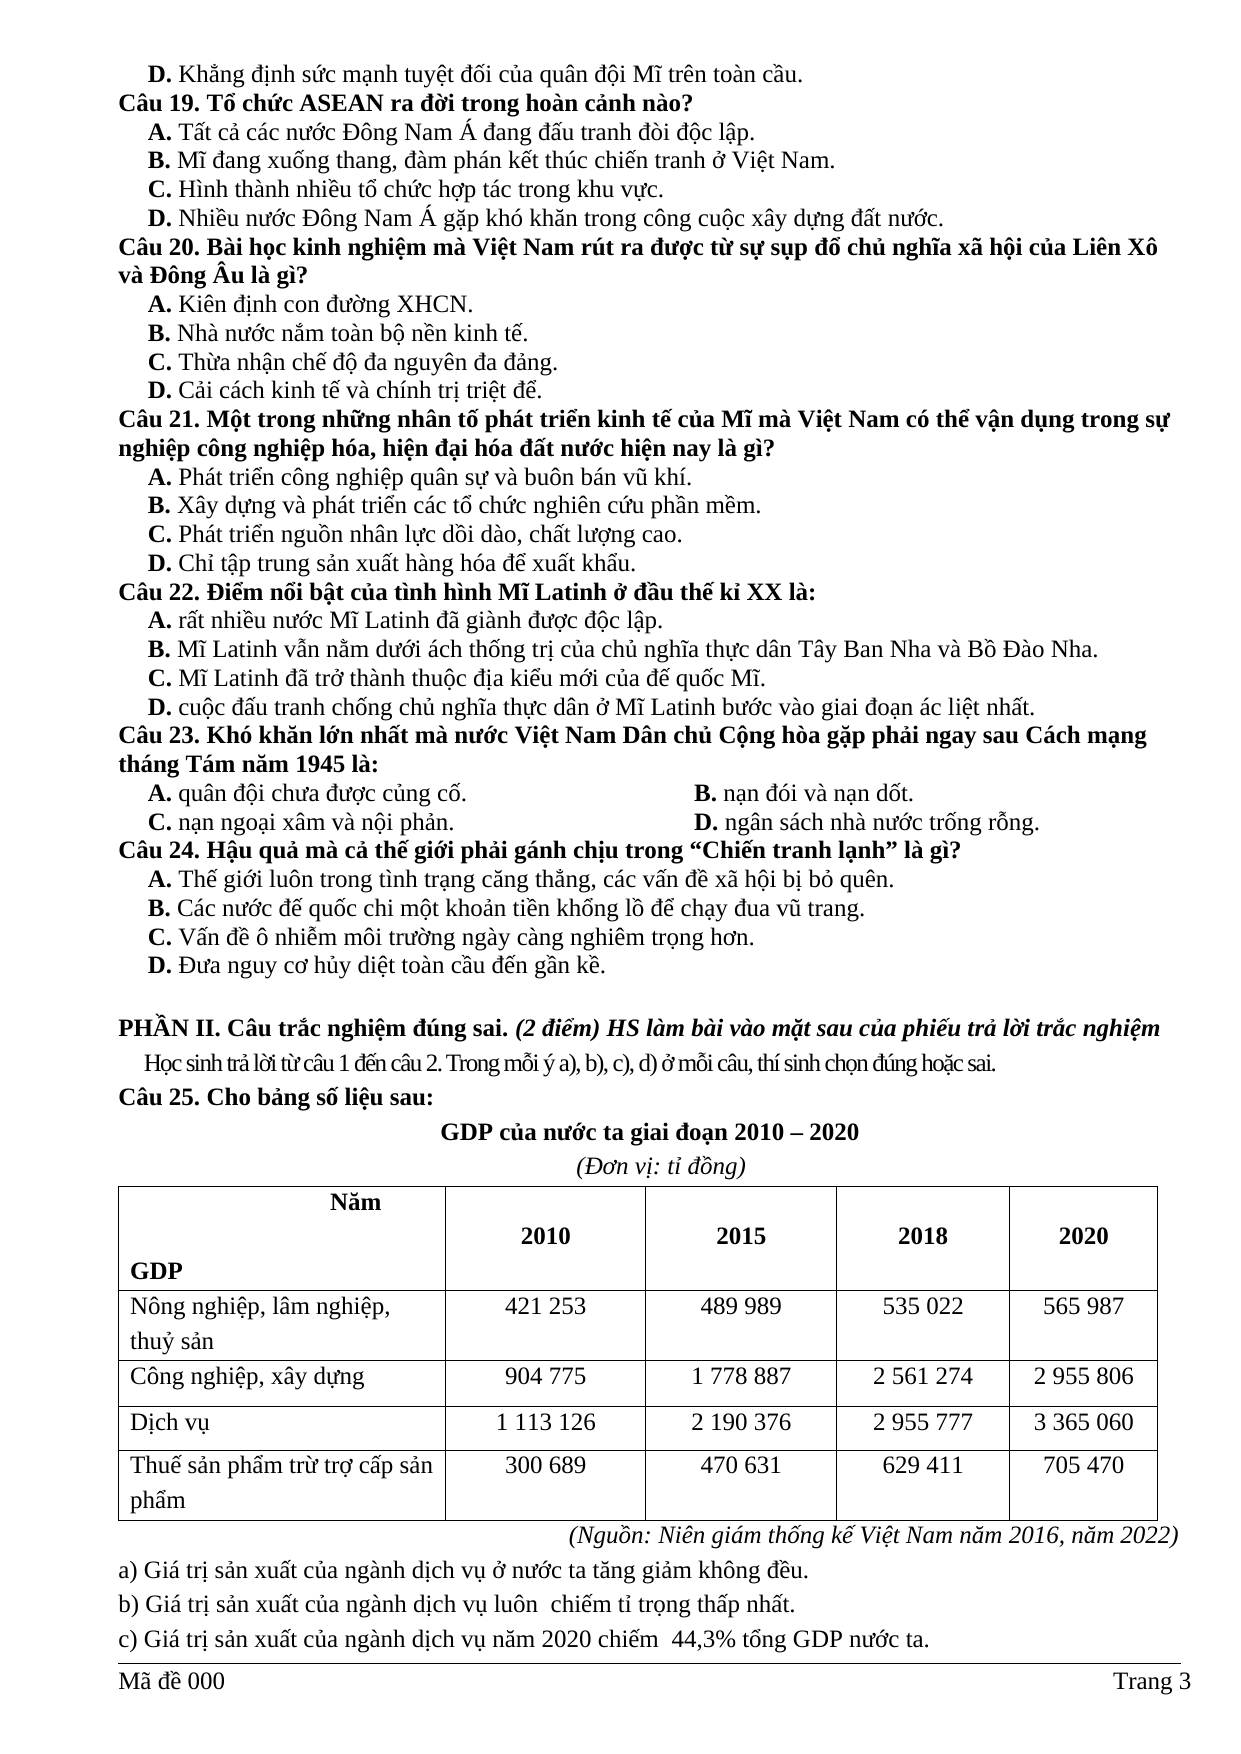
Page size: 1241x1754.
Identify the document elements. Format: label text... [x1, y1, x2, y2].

text Câu 22. Điểm nổi bật của tình hình Mĩ Latinh ở đầu thế kỉ XX là: [118, 577, 1181, 605]
text A. rất nhiều nước Mĩ Latinh đã giành được độc lập. [118, 605, 1181, 634]
text b) Giá trị sản xuất của ngành dịch vụ luôn chiếm tỉ trọng thấp nhất. [118, 1589, 1181, 1618]
table_header 2015 [646, 1187, 836, 1290]
text c) Giá trị sản xuất của ngành dịch vụ năm 2020 chiếm 44,3% tổng GDP nước ta. [118, 1624, 1181, 1653]
text C. nạn ngoại xâm và nội phản. D. ngân sách nhà nước trống rỗng. [118, 807, 1181, 835]
text Câu 19. Tổ chức ASEAN ra đời trong hoàn cảnh nào? [118, 88, 1181, 117]
table_cell 421 253 [446, 1291, 645, 1360]
table_cell 535 022 [837, 1291, 1009, 1360]
text B. Các nước đế quốc chi một khoản tiền khổng lồ để chạy đua vũ trang. [118, 893, 1181, 922]
text Câu 25. Cho bảng số liệu sau: [118, 1082, 1181, 1111]
table_cell 565 987 [1010, 1291, 1157, 1360]
text B. Nhà nước nắm toàn bộ nền kinh tế. [118, 318, 1181, 347]
text A. Kiên định con đường XHCN. [118, 289, 1181, 318]
table_header Năm GDP [119, 1187, 445, 1290]
text Học sinh trả lời từ câu 1 đến câu 2. Trong mỗi ý a), b), c), d) ở mỗi câu, thí sinh chọn đúng hoặc sai. [118, 1048, 1181, 1077]
text A. Tất cả các nước Đông Nam Á đang đấu tranh đòi độc lập. [118, 117, 1181, 145]
table_cell 1 113 126 [446, 1407, 645, 1449]
table_cell 470 631 [646, 1451, 836, 1519]
table_header 2010 [446, 1187, 645, 1290]
text D. Chỉ tập trung sản xuất hàng hóa để xuất khẩu. [118, 548, 1181, 577]
text B. Xây dựng và phát triển các tổ chức nghiên cứu phần mềm. [118, 490, 1181, 519]
text B. Mĩ Latinh vẫn nằm dưới ách thống trị của chủ nghĩa thực dân Tây Ban Nha và Bồ Đào Nha. [118, 634, 1181, 663]
text (Đơn vị: tỉ đồng) [118, 1151, 1181, 1180]
table_cell 2 190 376 [646, 1407, 836, 1449]
text D. Đưa nguy cơ hủy diệt toàn cầu đến gần kề. [118, 950, 1181, 979]
text A. quân đội chưa được củng cố. B. nạn đói và nạn dốt. [118, 778, 1181, 807]
table_cell Nông nghiệp, lâm nghiệp, thuỷ sản [119, 1291, 445, 1360]
table_header 2018 [837, 1187, 1009, 1290]
text D. Khẳng định sức mạnh tuyệt đối của quân đội Mĩ trên toàn cầu. [118, 59, 1181, 88]
text Câu 21. Một trong những nhân tố phát triển kinh tế của Mĩ mà Việt Nam có thể vận dụng trong sự nghiệp công nghiệp hóa, hiện đại hóa đất nước hiện nay là gì? [118, 404, 1181, 462]
text D. Nhiều nước Đông Nam Á gặp khó khăn trong công cuộc xây dựng đất nước. [118, 203, 1181, 232]
table_cell 300 689 [446, 1451, 645, 1519]
text A. Thế giới luôn trong tình trạng căng thẳng, các vấn đề xã hội bị bỏ quên. [118, 864, 1181, 893]
table_cell Công nghiệp, xây dựng [119, 1361, 445, 1406]
table_cell 1 778 887 [646, 1361, 836, 1406]
table_cell 2 955 806 [1010, 1361, 1157, 1406]
text Câu 23. Khó khăn lớn nhất mà nước Việt Nam Dân chủ Cộng hòa gặp phải ngay sau Cách mạng tháng Tám năm 1945 là: [118, 720, 1181, 778]
text GDP của nước ta giai đoạn 2010 – 2020 [118, 1117, 1181, 1146]
table_cell Dịch vụ [119, 1407, 445, 1449]
text C. Vấn đề ô nhiễm môi trường ngày càng nghiêm trọng hơn. [118, 922, 1181, 950]
table_cell 629 411 [837, 1451, 1009, 1519]
text A. Phát triển công nghiệp quân sự và buôn bán vũ khí. [118, 462, 1181, 490]
text (Nguồn: Niên giám thống kế Việt Nam năm 2016, năm 2022) [118, 1521, 1181, 1549]
table_cell 489 989 [646, 1291, 836, 1360]
text C. Thừa nhận chế độ đa nguyên đa đảng. [118, 347, 1181, 375]
table_cell 2 955 777 [837, 1407, 1009, 1449]
text a) Giá trị sản xuất của ngành dịch vụ ở nước ta tăng giảm không đều. [118, 1555, 1181, 1584]
text D. Cải cách kinh tế và chính trị triệt để. [118, 375, 1181, 404]
text PHẦN II. Câu trắc nghiệm đúng sai. (2 điểm) HS làm bài vào mặt sau của phiếu trả lời trắc nghiệm [118, 1013, 1181, 1042]
text D. cuộc đấu tranh chống chủ nghĩa thực dân ở Mĩ Latinh bước vào giai đoạn ác liệt nhất. [118, 692, 1181, 720]
text C. Hình thành nhiều tổ chức hợp tác trong khu vực. [118, 174, 1181, 203]
text B. Mĩ đang xuống thang, đàm phán kết thúc chiến tranh ở Việt Nam. [118, 145, 1181, 174]
text C. Mĩ Latinh đã trở thành thuộc địa kiểu mới của đế quốc Mĩ. [118, 663, 1181, 692]
table_cell 904 775 [446, 1361, 645, 1406]
table_header 2020 [1010, 1187, 1157, 1290]
text Câu 20. Bài học kinh nghiệm mà Việt Nam rút ra được từ sự sụp đổ chủ nghĩa xã hội của Liên Xô và Đông Âu là gì? [118, 232, 1181, 289]
table_cell Thuế sản phẩm trừ trợ cấp sản phẩm [119, 1451, 445, 1519]
text Câu 24. Hậu quả mà cả thế giới phải gánh chịu trong “Chiến tranh lạnh” là gì? [118, 835, 1181, 864]
table_cell 2 561 274 [837, 1361, 1009, 1406]
text C. Phát triển nguồn nhân lực dồi dào, chất lượng cao. [118, 519, 1181, 548]
table_cell 3 365 060 [1010, 1407, 1157, 1449]
table_cell 705 470 [1010, 1451, 1157, 1519]
